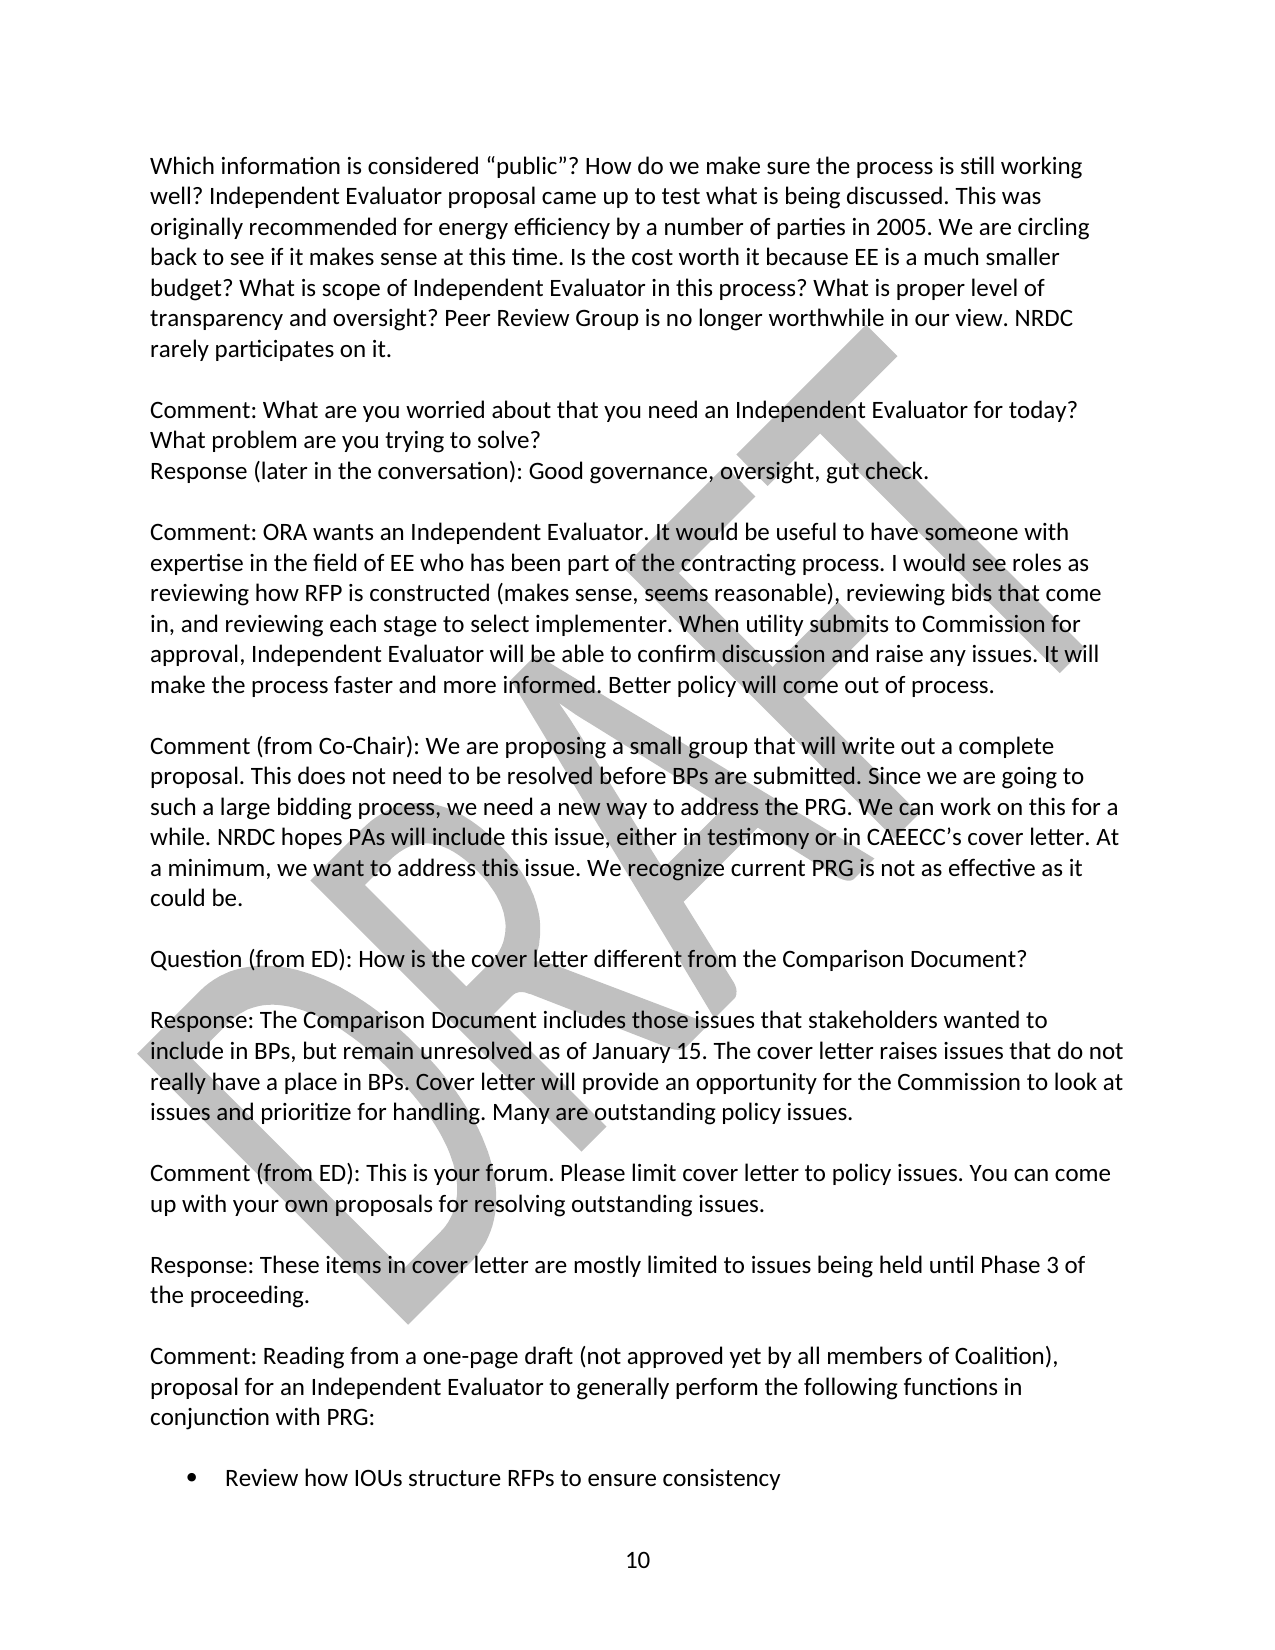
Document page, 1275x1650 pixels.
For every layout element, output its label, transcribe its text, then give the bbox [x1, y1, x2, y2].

text Comment: ORA wants an Independent Evaluator. It would be useful to have someone with expertise in the field of EE who has been part of the contracting process. I would see roles as reviewing how RFP is constructed (makes sense, seems reasonable), reviewing bids that come in, and reviewing each stage to select implementer. When utility submits to Commission for approval, Independent Evaluator will be able to confirm discussion and raise any issues. It will make the process faster and more informed. Better policy will come out of process. [150, 821, 1125, 1004]
text Facilitator: Maybe we need to identify a breakout subcommittee that wants to meet separately and provide a proposal. [150, 242, 1125, 303]
text Comment: What are you worried about that you need an Independent Evaluator for today? What problem are you trying to solve? [150, 699, 1125, 760]
text Comment (Co-Chair): I would like to provide context. The Peer Review Group was intended to ensure that investor owned utilities were not just bidding out to their friends. PRG reviewed scoring of bidding to make sure it was fair. At this point, we feel there are sufficient processes in place to avoid initial concerns for abuse. Now issue is what is the purpose of this group. Which information is considered “public”? How do we make sure the process is still working well? Independent Evaluator proposal came up to test what is being discussed. This was originally recommended for energy efficiency by a number of parties in 2005. We are circling back to see if it makes sense at this time. Is the cost worth it because EE is a much smaller budget? What is scope of Independent Evaluator in this process? What is proper level of transparency and oversight? Peer Review Group is no longer worthwhile in our view. NRDC rarely participates on it. [150, 333, 1125, 669]
text Response (later in the conversation): Good governance, oversight, gut check. [150, 760, 1125, 791]
text Response: The Comparison Document includes those issues that stakeholders wanted to include in BPs, but remain unresolved as of January 15. The cover letter raises issues that do not really have a place in BPs. Cover letter will provide an opportunity for the Commission to look at issues and prioritize for handling. Many are outstanding policy issues. [150, 1310, 1125, 1432]
text Question (from ED): How is the cover letter different from the Comparison Document? [150, 1249, 1125, 1279]
text Comment (from Co-Chair): We are proposing a small group that will write out a complete proposal. This does not need to be resolved before BPs are submitted. Since we are going to such a large bidding process, we need a new way to address the PRG. We can work on this for a while. NRDC hopes PAs will include this issue, either in testimony or in CAEECC’s cover letter. At a minimum, we want to address this issue. We recognize current PRG is not as effective as it could be. [150, 1035, 1125, 1218]
text Issue: Ideas on how to develop an open solicitation process that gets meaningful input from stakeholders [150, 181, 1125, 242]
